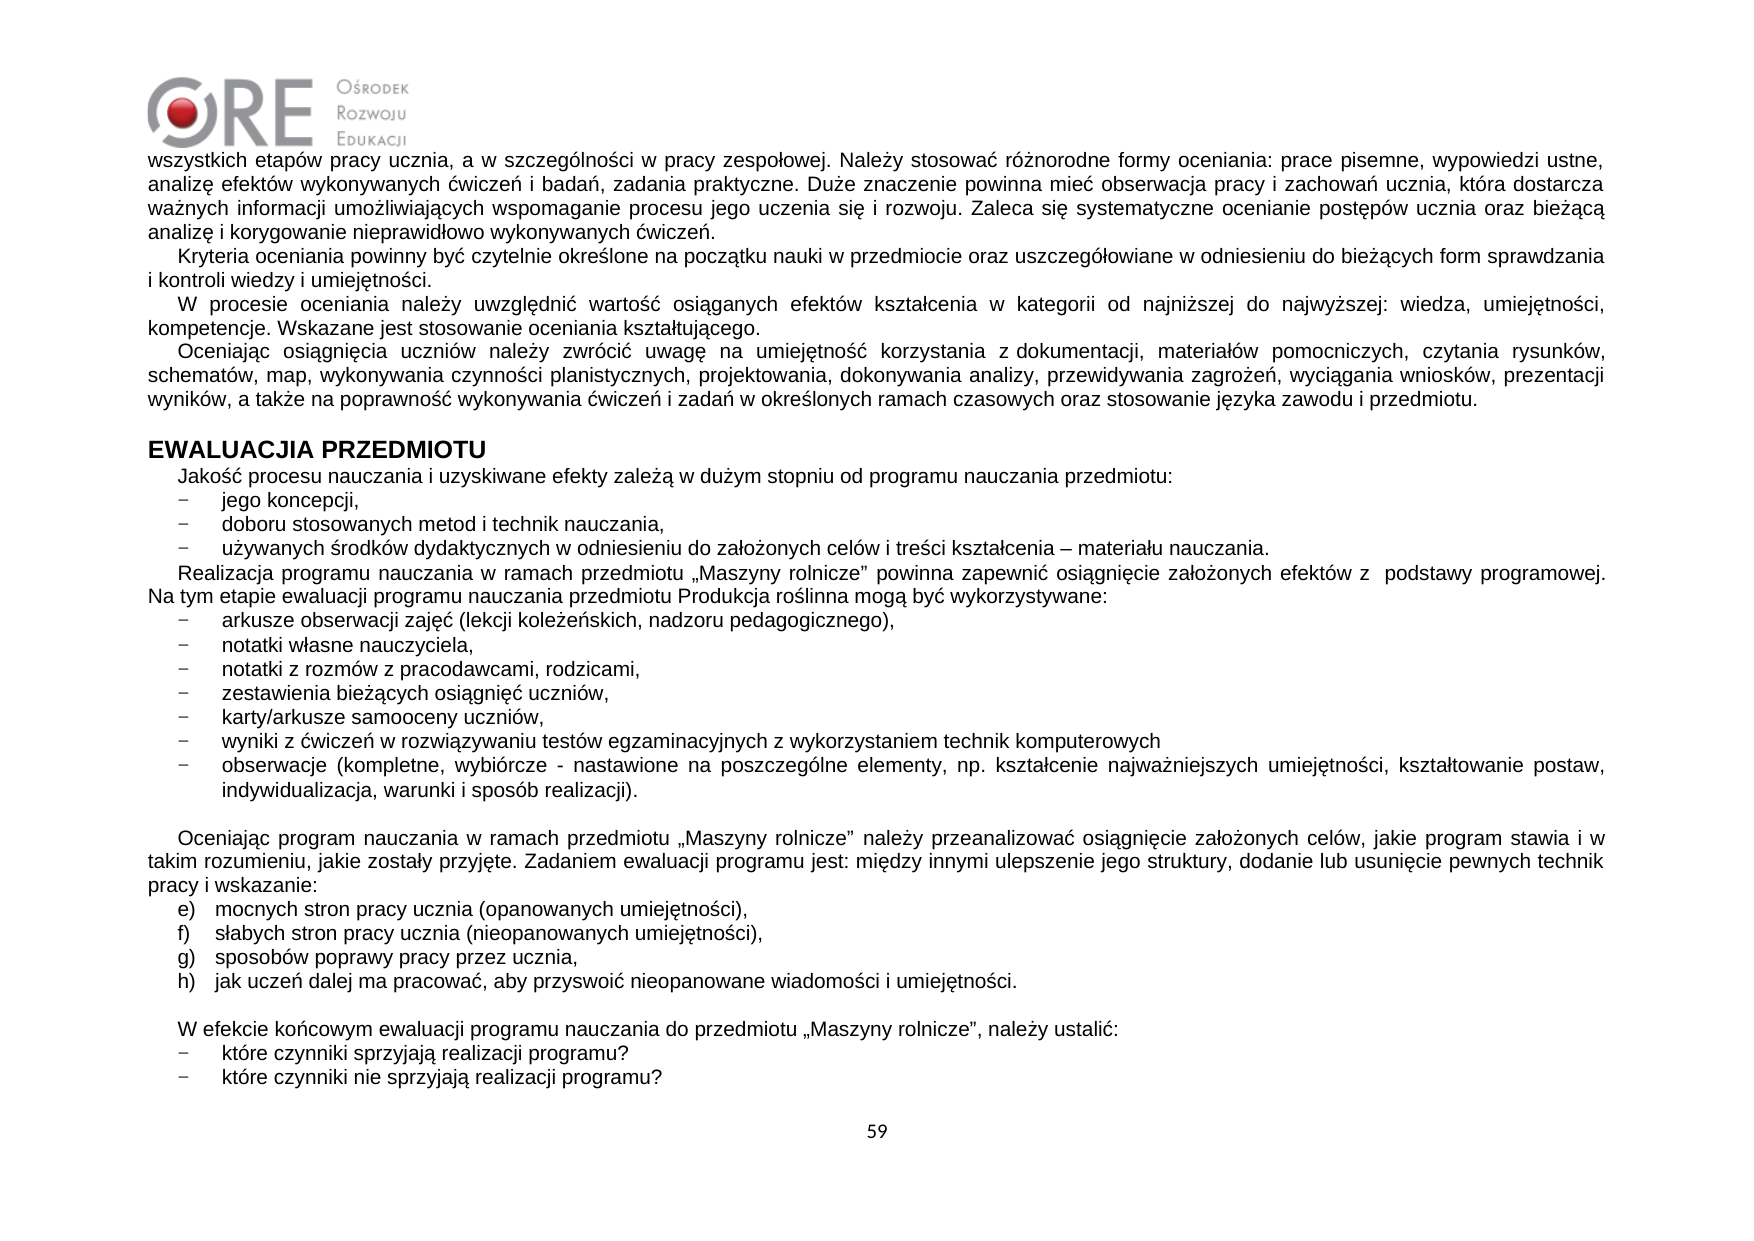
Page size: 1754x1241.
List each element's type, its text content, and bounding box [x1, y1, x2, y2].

list mocnych stron pracy ucznia (opanowanych umiejętności), [177, 897, 1606, 921]
list sposobów poprawy pracy przez ucznia, [177, 945, 1606, 969]
list wyniki z ćwiczeń w rozwiązywaniu testów egzaminacyjnych z wykorzystaniem technik komputerowych [177, 729, 1606, 753]
list obserwacje (kompletne, wybiórcze - nastawione na poszczególne elementy, np. kształcenie najważniejszych umiejętności, kształtowanie postaw, indywidualizacja, warunki i sposób realizacji). [177, 753, 1606, 801]
list karty/arkusze samooceny uczniów, [177, 705, 1606, 729]
list notatki z rozmów z pracodawcami, rodzicami, [177, 657, 1606, 681]
list notatki własne nauczyciela, [177, 632, 1606, 657]
picture [147, 76, 409, 148]
list doboru stosowanych metod i technik nauczania, [177, 512, 1606, 536]
list jego koncepcji, [177, 488, 1606, 512]
list używanych środków dydaktycznych w odniesieniu do założonych celów i treści kształcenia – materiału nauczania. [177, 536, 1606, 560]
list jak uczeń dalej ma pracować, aby przyswoić nieopanowane wiadomości i umiejętności. [177, 969, 1606, 993]
text Kryteria oceniania powinny być czytelnie określone na początku nauki w przedmiocie oraz uszczegółowiane w odniesieniu do bieżących form sprawdzania i kontroli wiedzy i umiejętności. [148, 243, 1606, 291]
text EWALUACJIA PRZEDMIOTU [148, 435, 1606, 464]
list zestawienia bieżących osiągnięć uczniów, [177, 681, 1606, 705]
text Oceniając osiągnięcia uczniów należy zwrócić uwagę na umiejętność korzystania z dokumentacji, materiałów pomocniczych, czytania rysunków, schematów, map, wykonywania czynności planistycznych, projektowania, dokonywania analizy, przewidywania zagrożeń, wyciągania wniosków, prezentacji wyników, a także na poprawność wykonywania ćwiczeń i zadań w określonych ramach czasowych oraz stosowanie języka zawodu i przedmiotu. [148, 339, 1606, 411]
list które czynniki sprzyjają realizacji programu? [177, 1041, 1606, 1065]
text Jakość procesu nauczania i uzyskiwane efekty zależą w dużym stopniu od programu nauczania przedmiotu: [148, 464, 1606, 488]
list które czynniki nie sprzyjają realizacji programu? [177, 1065, 1606, 1089]
text W procesie oceniania należy uwzględnić wartość osiąganych efektów kształcenia w kategorii od najniższej do najwyższej: wiedza, umiejętności, kompetencje. Wskazane jest stosowanie oceniania kształtującego. [148, 291, 1606, 339]
text Realizacja programu nauczania w ramach przedmiotu „Maszyny rolnicze” powinna zapewnić osiągnięcie założonych efektów z podstawy programowej. Na tym etapie ewaluacji programu nauczania przedmiotu Produkcja roślinna mogą być wykorzystywane: [148, 560, 1606, 608]
list słabych stron pracy ucznia (nieopanowanych umiejętności), [177, 921, 1606, 945]
list arkusze obserwacji zajęć (lekcji koleżeńskich, nadzoru pedagogicznego), [177, 608, 1606, 632]
text W efekcie końcowym ewaluacji programu nauczania do przedmiotu „Maszyny rolnicze”, należy ustalić: [148, 1017, 1606, 1041]
text Oceniając program nauczania w ramach przedmiotu „Maszyny rolnicze” należy przeanalizować osiągnięcie założonych celów, jakie program stawia i w takim rozumieniu, jakie zostały przyjęte. Zadaniem ewaluacji programu jest: między innymi ulepszenie jego struktury, dodanie lub usunięcie pewnych technik pracy i wskazanie: [148, 825, 1606, 897]
